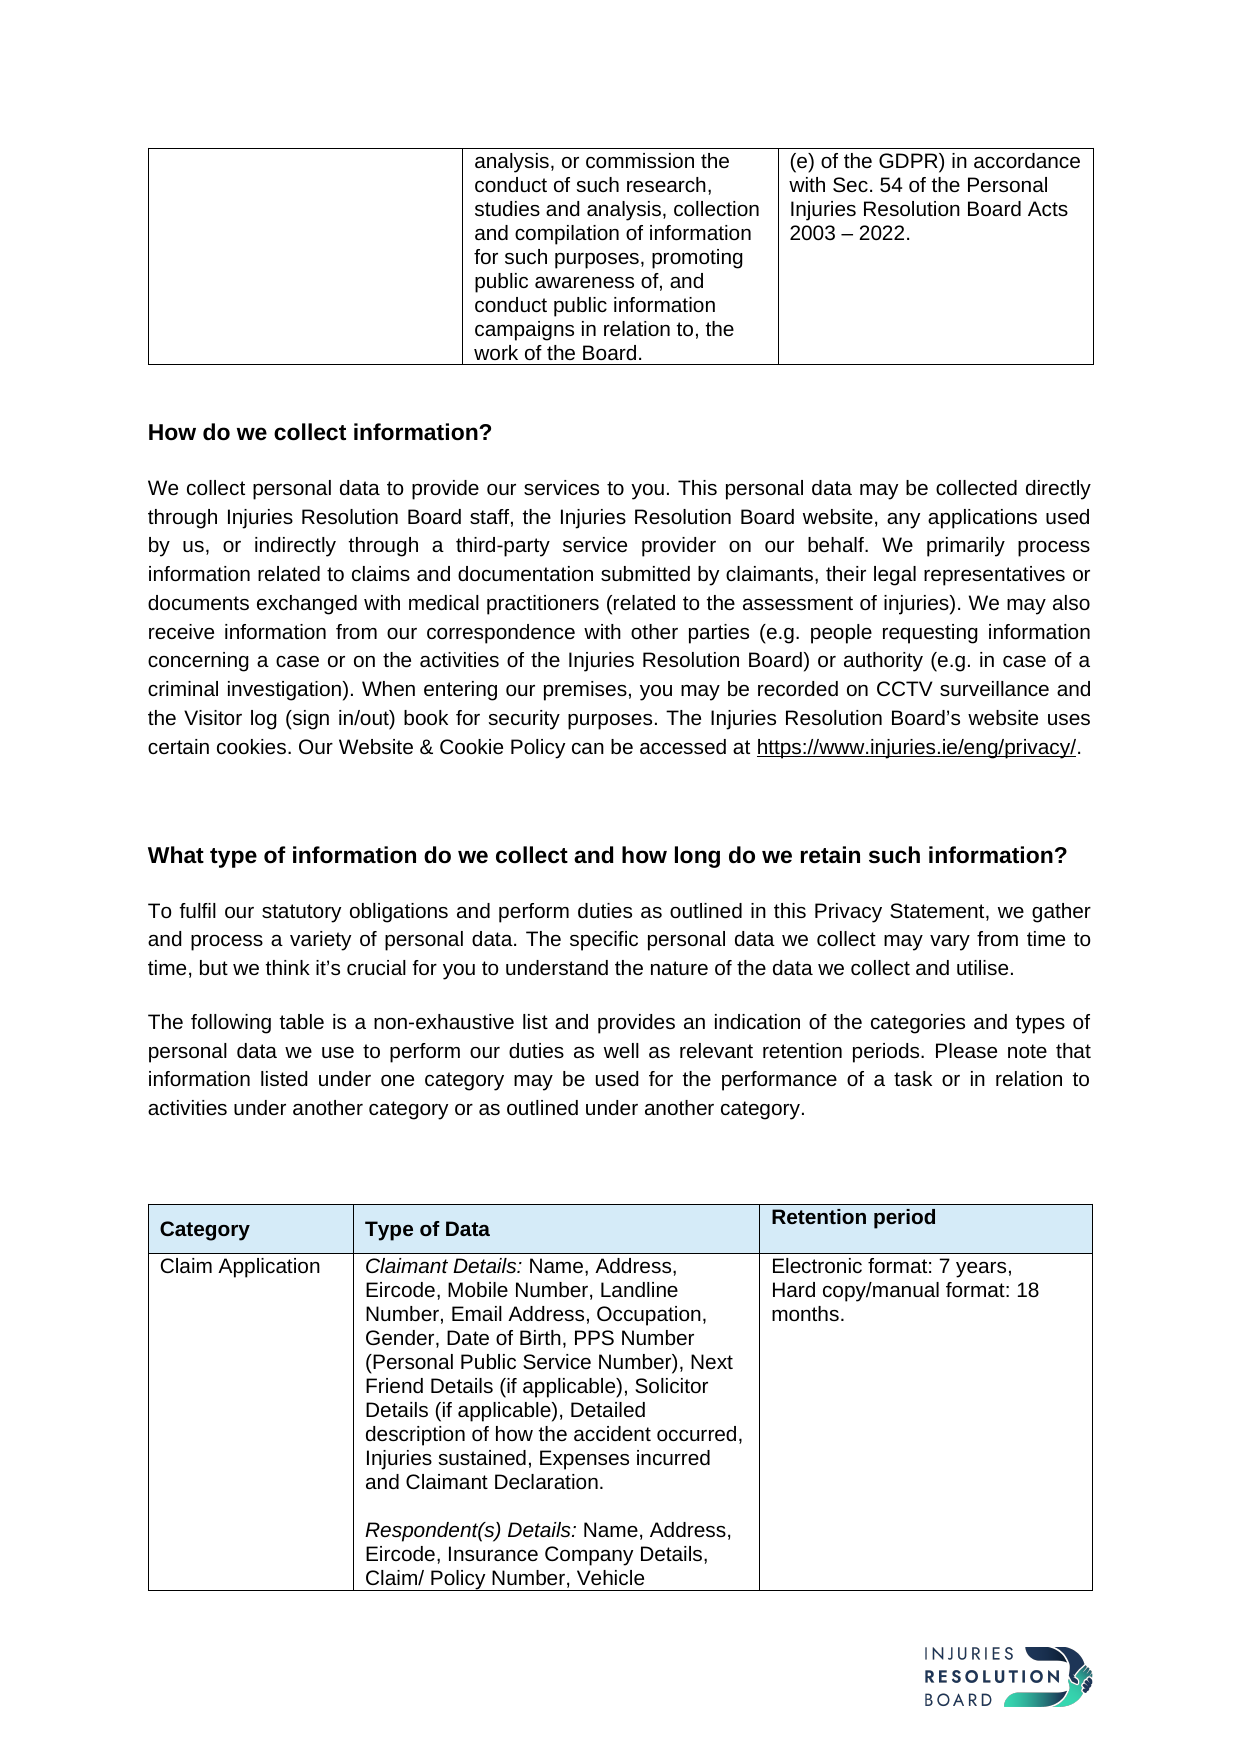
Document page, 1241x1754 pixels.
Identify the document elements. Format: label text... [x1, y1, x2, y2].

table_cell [149, 149, 462, 364]
picture [925, 1647, 1093, 1707]
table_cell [354, 1254, 759, 1589]
text To fulfil our statutory obligations and perform duties as outlined in this Privacy Statement, we gather and process a variety of personal data. The specific personal data we collect may vary from time to time, but we think it’s crucial for you to understand the nature of the data we collect and utilise. [148, 898, 1092, 980]
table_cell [463, 149, 778, 364]
table_header Type of Data [354, 1205, 759, 1253]
table_cell Claim Application [149, 1254, 353, 1589]
text We collect personal data to provide our services to you. This personal data may be collected directly through Injuries Resolution Board staff, the Injuries Resolution Board website, any applications used by us, or indirectly through a third-party service provider on our behalf. We primarily process information related to claims and documentation submitted by claimants, their legal representatives or documents exchanged with medical practitioners (related to the assessment of injuries). We may also receive information from our correspondence with other parties (e.g. people requesting information concerning a case or on the activities of the Injuries Resolution Board) or authority (e.g. in case of a criminal investigation). When entering our premises, you may be recorded on CCTV surveillance and the Visitor log (sign in/out) book for security purposes. The Injuries Resolution Board’s website uses certain cookies. Our Website & Cookie Policy can be accessed at https://www.injuries.ie/eng/privacy/. [148, 476, 1092, 758]
subtitle How do we collect information? [148, 419, 1092, 446]
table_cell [760, 1254, 1092, 1589]
table_header Retention period [760, 1205, 1092, 1253]
subtitle What type of information do we collect and how long do we retain such information? [148, 842, 1092, 868]
table_header Category [149, 1205, 353, 1253]
text The following table is a non-exhaustive list and provides an indication of the categories and types of personal data we use to perform our duties as well as relevant retention periods. Please note that information listed under one category may be used for the performance of a task or in relation to activities under another category or as outlined under another category. [148, 1010, 1092, 1120]
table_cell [779, 149, 1093, 364]
